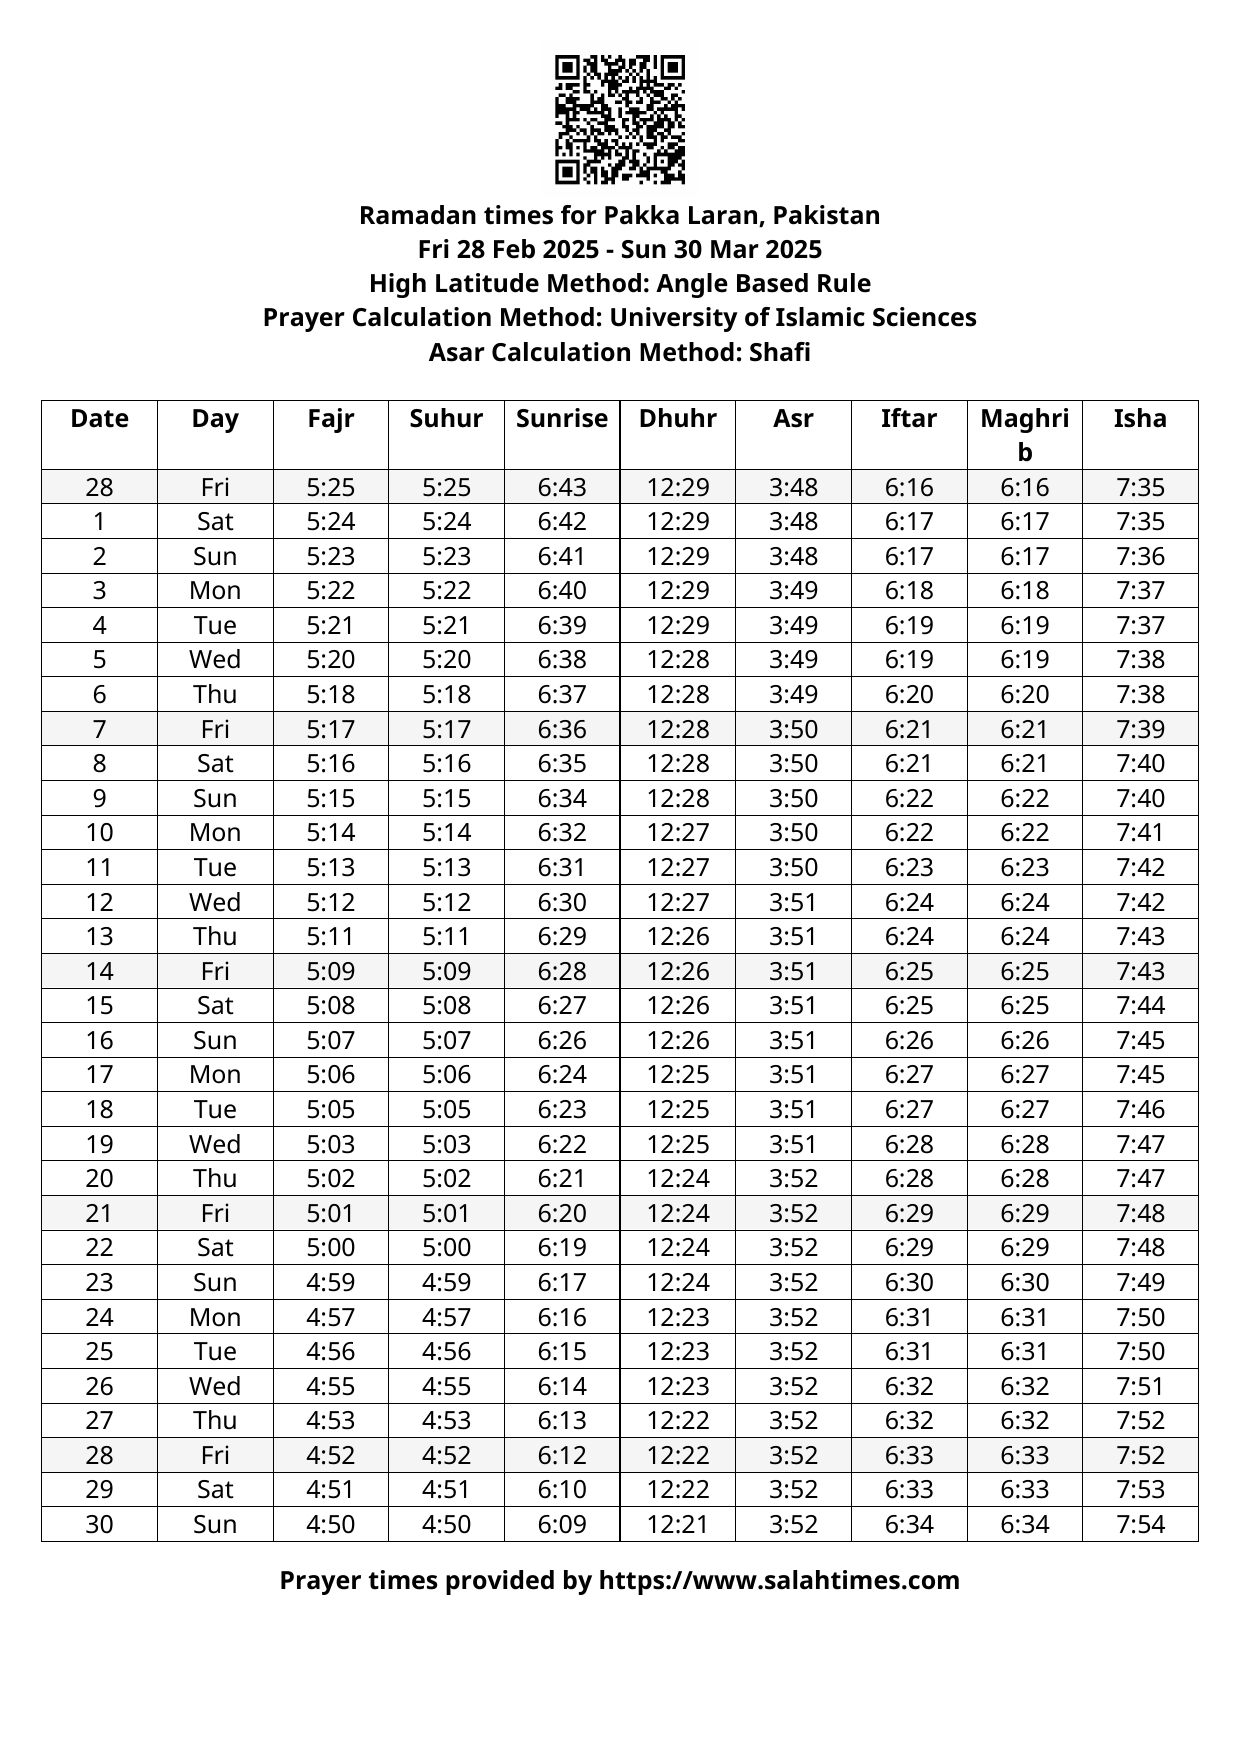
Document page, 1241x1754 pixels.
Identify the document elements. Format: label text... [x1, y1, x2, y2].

table_cell 3:52 [736, 1404, 851, 1437]
table_cell Fri [158, 954, 273, 987]
table_cell 6 [42, 677, 157, 711]
table_cell 5:09 [389, 954, 504, 987]
table_cell 14 [42, 954, 157, 987]
table_cell 3:50 [736, 746, 851, 780]
table_cell Fri [158, 1196, 273, 1229]
table_cell 5:24 [389, 504, 504, 538]
table_cell 5:06 [389, 1058, 504, 1091]
table_cell Tue [158, 850, 273, 884]
table_cell 3:49 [736, 643, 851, 676]
table_cell 3:50 [736, 816, 851, 849]
table_cell 6:35 [505, 746, 619, 780]
table_cell 12:22 [621, 1473, 735, 1506]
table_cell 6:24 [505, 1058, 619, 1091]
table_cell 4:52 [389, 1438, 504, 1472]
table_cell 6:31 [852, 1334, 967, 1368]
table_cell Sat [158, 504, 273, 538]
table_cell 6:33 [852, 1473, 967, 1506]
table_cell 18 [42, 1092, 157, 1126]
table_cell 6:22 [852, 781, 967, 814]
table_cell 28 [42, 470, 157, 503]
table_cell Tue [158, 608, 273, 642]
table_cell 7:39 [1083, 712, 1198, 745]
table_cell 7:37 [1083, 574, 1198, 607]
table_cell 3:51 [736, 1058, 851, 1091]
table_cell 13 [42, 919, 157, 953]
table_cell 6:27 [852, 1092, 967, 1126]
table_cell 3:48 [736, 470, 851, 503]
table_cell 7:42 [1083, 885, 1198, 918]
table_cell 12:22 [621, 1438, 735, 1472]
table_cell 7:50 [1083, 1334, 1198, 1368]
table_cell 5:03 [274, 1127, 388, 1160]
table_cell 5:14 [389, 816, 504, 849]
table_header Fajr [274, 401, 388, 469]
table_cell 12:24 [621, 1161, 735, 1195]
table_cell 6:34 [968, 1507, 1082, 1541]
table_cell 5:05 [274, 1092, 388, 1126]
table_cell 5:17 [389, 712, 504, 745]
text Fri 28 Feb 2025 - Sun 30 Mar 2025 [42, 232, 1198, 266]
table_cell Mon [158, 574, 273, 607]
table_cell 6:10 [505, 1473, 619, 1506]
table_cell 5:09 [274, 954, 388, 987]
table_header Asr [736, 401, 851, 469]
table_cell 5:20 [274, 643, 388, 676]
table_cell 7:51 [1083, 1369, 1198, 1402]
table_cell 4:50 [274, 1507, 388, 1541]
table_cell 6:27 [968, 1092, 1082, 1126]
table_cell 6:24 [852, 919, 967, 953]
table_cell 6:33 [852, 1438, 967, 1472]
table_cell 6:24 [968, 885, 1082, 918]
table_cell 3:52 [736, 1334, 851, 1368]
table_cell Sat [158, 1473, 273, 1506]
table_cell Fri [158, 470, 273, 503]
table_cell 3:50 [736, 712, 851, 745]
table_cell Thu [158, 1404, 273, 1437]
table_cell 6:32 [968, 1369, 1082, 1402]
table_cell 6:43 [505, 470, 619, 503]
table_cell 7:47 [1083, 1161, 1198, 1195]
table_cell 6:29 [852, 1231, 967, 1264]
table_cell 3:51 [736, 989, 851, 1022]
table_cell 12:25 [621, 1127, 735, 1160]
table_cell 6:16 [505, 1300, 619, 1333]
table_cell 5:03 [389, 1127, 504, 1160]
table_cell Wed [158, 643, 273, 676]
table_cell 19 [42, 1127, 157, 1160]
table_cell 25 [42, 1334, 157, 1368]
table_cell 6:33 [968, 1438, 1082, 1472]
table_cell 4:57 [274, 1300, 388, 1333]
table_cell 5:05 [389, 1092, 504, 1126]
table_cell 6:24 [968, 919, 1082, 953]
table_cell 9 [42, 781, 157, 814]
table_cell 2 [42, 539, 157, 572]
table_cell 6:13 [505, 1404, 619, 1437]
table_cell 3:52 [736, 1438, 851, 1472]
table_cell 6:19 [968, 608, 1082, 642]
table_cell 26 [42, 1369, 157, 1402]
picture [542, 41, 699, 198]
table_cell 7:45 [1083, 1023, 1198, 1057]
table_cell 5:15 [274, 781, 388, 814]
table_cell Fri [158, 1438, 273, 1472]
table_cell 5:25 [389, 470, 504, 503]
table_cell 6:22 [505, 1127, 619, 1160]
table_cell 12:29 [621, 470, 735, 503]
table_cell 6:19 [852, 643, 967, 676]
table_cell 5:24 [274, 504, 388, 538]
table_cell 12:29 [621, 504, 735, 538]
table_cell 6:22 [968, 816, 1082, 849]
table_cell 5:22 [274, 574, 388, 607]
table_cell 6:17 [852, 539, 967, 572]
table_cell 6:16 [852, 470, 967, 503]
table_cell 6:31 [968, 1334, 1082, 1368]
table_cell 7:49 [1083, 1265, 1198, 1299]
table_cell 5:08 [389, 989, 504, 1022]
table_cell 6:26 [852, 1023, 967, 1057]
table_cell 12:24 [621, 1265, 735, 1299]
table_cell 3:49 [736, 608, 851, 642]
table_cell 7 [42, 712, 157, 745]
table_cell 6:30 [505, 885, 619, 918]
table_cell 6:39 [505, 608, 619, 642]
table_cell 12:29 [621, 539, 735, 572]
table_header Date [42, 401, 157, 469]
table_cell 6:31 [968, 1300, 1082, 1333]
table_cell 6:28 [852, 1127, 967, 1160]
table_cell 3:48 [736, 539, 851, 572]
table_cell 5:00 [274, 1231, 388, 1264]
table_cell 6:21 [505, 1161, 619, 1195]
table_cell 27 [42, 1404, 157, 1437]
table_cell 5:16 [389, 746, 504, 780]
table_cell 5:06 [274, 1058, 388, 1091]
table_cell 30 [42, 1507, 157, 1541]
table_cell 12:22 [621, 1404, 735, 1437]
table_cell 4:52 [274, 1438, 388, 1472]
table_cell 7:41 [1083, 816, 1198, 849]
table_cell 6:18 [852, 574, 967, 607]
table_cell 7:40 [1083, 781, 1198, 814]
table_cell 6:25 [852, 954, 967, 987]
table_cell 3:49 [736, 677, 851, 711]
table_cell 12:27 [621, 816, 735, 849]
table_cell 5:18 [389, 677, 504, 711]
table_cell 6:26 [968, 1023, 1082, 1057]
table_cell 17 [42, 1058, 157, 1091]
table_cell 6:29 [968, 1231, 1082, 1264]
table_cell 5:11 [389, 919, 504, 953]
table_cell 7:35 [1083, 504, 1198, 538]
table_cell Mon [158, 1300, 273, 1333]
text Prayer times provided by https://www.salahtimes.com [42, 1563, 1198, 1597]
table_cell 12:26 [621, 1023, 735, 1057]
table_cell 7:47 [1083, 1127, 1198, 1160]
table_cell 6:29 [968, 1196, 1082, 1229]
table_cell 3:48 [736, 504, 851, 538]
table_cell 3:51 [736, 1092, 851, 1126]
table_cell 6:21 [968, 746, 1082, 780]
table_cell 4:50 [389, 1507, 504, 1541]
table_cell 6:17 [968, 504, 1082, 538]
table_cell 6:28 [968, 1127, 1082, 1160]
table_cell 5:12 [274, 885, 388, 918]
table_cell 3:52 [736, 1300, 851, 1333]
table_cell 5:08 [274, 989, 388, 1022]
table_cell 3:52 [736, 1231, 851, 1264]
table_cell 4:51 [389, 1473, 504, 1506]
table_cell 22 [42, 1231, 157, 1264]
table_cell Thu [158, 919, 273, 953]
table_cell 6:31 [505, 850, 619, 884]
table_cell 7:50 [1083, 1300, 1198, 1333]
table_cell 5:02 [389, 1161, 504, 1195]
table_cell 6:32 [968, 1404, 1082, 1437]
table_cell 12:26 [621, 919, 735, 953]
text Asar Calculation Method: Shafi [42, 334, 1198, 368]
table_cell 6:30 [852, 1265, 967, 1299]
table_cell 20 [42, 1161, 157, 1195]
table_cell 6:09 [505, 1507, 619, 1541]
table_cell 12:27 [621, 885, 735, 918]
table_cell 5:21 [389, 608, 504, 642]
text Ramadan times for Pakka Laran, Pakistan [42, 198, 1198, 232]
table_cell 4:56 [274, 1334, 388, 1368]
table_cell 3:52 [736, 1473, 851, 1506]
table_cell 5:18 [274, 677, 388, 711]
table_cell 3:49 [736, 574, 851, 607]
table_cell 3:52 [736, 1369, 851, 1402]
table_cell 12:28 [621, 677, 735, 711]
table_cell 6:41 [505, 539, 619, 572]
table_cell 6:36 [505, 712, 619, 745]
table_cell 4:59 [389, 1265, 504, 1299]
table_cell 4:56 [389, 1334, 504, 1368]
table_cell 5:20 [389, 643, 504, 676]
table_cell 12:26 [621, 989, 735, 1022]
table_cell 3:51 [736, 1127, 851, 1160]
table_cell 7:52 [1083, 1438, 1198, 1472]
table_cell 6:33 [968, 1473, 1082, 1506]
table_cell 5:02 [274, 1161, 388, 1195]
table_cell 5:23 [389, 539, 504, 572]
table_cell Sat [158, 1231, 273, 1264]
table_cell 7:53 [1083, 1473, 1198, 1506]
table_cell 6:25 [968, 989, 1082, 1022]
table_cell 28 [42, 1438, 157, 1472]
table_cell 5:00 [389, 1231, 504, 1264]
table_cell 6:21 [968, 712, 1082, 745]
table_cell 6:30 [968, 1265, 1082, 1299]
table_cell 5 [42, 643, 157, 676]
table_cell 12:24 [621, 1196, 735, 1229]
table_cell Sat [158, 989, 273, 1022]
table_cell 6:22 [852, 816, 967, 849]
table_cell 3:50 [736, 850, 851, 884]
table_cell 4:53 [389, 1404, 504, 1437]
table_cell 4:55 [389, 1369, 504, 1402]
table_cell 12:25 [621, 1058, 735, 1091]
table_cell 6:17 [505, 1265, 619, 1299]
table_header Day [158, 401, 273, 469]
table_cell 12:28 [621, 712, 735, 745]
table_cell 11 [42, 850, 157, 884]
table_cell 7:54 [1083, 1507, 1198, 1541]
table_cell 7:48 [1083, 1196, 1198, 1229]
table_cell 6:29 [852, 1196, 967, 1229]
table_cell 12:28 [621, 746, 735, 780]
table_cell 6:12 [505, 1438, 619, 1472]
table_cell Sun [158, 539, 273, 572]
table_cell 3:51 [736, 919, 851, 953]
table_cell 6:27 [505, 989, 619, 1022]
table_cell 6:20 [968, 677, 1082, 711]
table_cell 3:52 [736, 1161, 851, 1195]
table_cell 6:16 [968, 470, 1082, 503]
table_cell 5:14 [274, 816, 388, 849]
table_cell Wed [158, 1369, 273, 1402]
table_header Dhuhr [621, 401, 735, 469]
table_cell 7:48 [1083, 1231, 1198, 1264]
table_cell 6:17 [968, 539, 1082, 572]
table_cell 24 [42, 1300, 157, 1333]
table_cell 6:19 [852, 608, 967, 642]
table_cell Sun [158, 1265, 273, 1299]
table_cell 7:46 [1083, 1092, 1198, 1126]
table_cell 12:21 [621, 1507, 735, 1541]
table_cell 7:52 [1083, 1404, 1198, 1437]
table_cell 5:11 [274, 919, 388, 953]
table_cell 5:07 [389, 1023, 504, 1057]
table_cell 6:40 [505, 574, 619, 607]
table_cell 3:51 [736, 1023, 851, 1057]
table_cell 3:51 [736, 954, 851, 987]
table_cell 5:22 [389, 574, 504, 607]
table_cell 6:32 [852, 1369, 967, 1402]
table_cell 12:23 [621, 1334, 735, 1368]
table_cell 6:42 [505, 504, 619, 538]
table_cell 6:27 [852, 1058, 967, 1091]
table_cell 12:23 [621, 1300, 735, 1333]
table_cell 7:36 [1083, 539, 1198, 572]
table_header Iftar [852, 401, 967, 469]
table_cell 4:51 [274, 1473, 388, 1506]
table_cell 12:24 [621, 1231, 735, 1264]
table_cell 15 [42, 989, 157, 1022]
table_cell Sun [158, 1507, 273, 1541]
table_cell Wed [158, 1127, 273, 1160]
table_cell 12:26 [621, 954, 735, 987]
table_cell Fri [158, 712, 273, 745]
table_cell 6:26 [505, 1023, 619, 1057]
table_cell 6:27 [968, 1058, 1082, 1091]
table_cell 5:01 [274, 1196, 388, 1229]
table_cell Tue [158, 1092, 273, 1126]
table_cell 3:50 [736, 781, 851, 814]
table_cell Sun [158, 781, 273, 814]
table_cell Mon [158, 816, 273, 849]
table_cell 6:37 [505, 677, 619, 711]
table_cell Sat [158, 746, 273, 780]
table_cell 6:18 [968, 574, 1082, 607]
table_cell 6:28 [968, 1161, 1082, 1195]
table_cell 16 [42, 1023, 157, 1057]
table_cell 6:31 [852, 1300, 967, 1333]
table_cell 6:22 [968, 781, 1082, 814]
table_cell 6:14 [505, 1369, 619, 1402]
table_cell 3:52 [736, 1196, 851, 1229]
table_cell 5:15 [389, 781, 504, 814]
table_cell 3:52 [736, 1507, 851, 1541]
table_cell 6:28 [852, 1161, 967, 1195]
table_cell 5:12 [389, 885, 504, 918]
table_cell 7:43 [1083, 954, 1198, 987]
table_cell 4 [42, 608, 157, 642]
table_cell 7:38 [1083, 677, 1198, 711]
table_header Maghrib [968, 401, 1082, 469]
table_cell 5:16 [274, 746, 388, 780]
table_cell Thu [158, 1161, 273, 1195]
table_cell 6:28 [505, 954, 619, 987]
table_cell 6:23 [968, 850, 1082, 884]
table_cell 7:42 [1083, 850, 1198, 884]
table_cell 5:25 [274, 470, 388, 503]
table_cell Tue [158, 1334, 273, 1368]
table_cell 3:52 [736, 1265, 851, 1299]
table_cell 12:29 [621, 608, 735, 642]
table_cell 29 [42, 1473, 157, 1506]
table_cell 7:40 [1083, 746, 1198, 780]
table_header Sunrise [505, 401, 619, 469]
table_cell 6:19 [968, 643, 1082, 676]
table_cell 5:07 [274, 1023, 388, 1057]
table_cell 12:29 [621, 574, 735, 607]
table_cell 7:37 [1083, 608, 1198, 642]
table_cell 6:23 [852, 850, 967, 884]
table_cell 6:17 [852, 504, 967, 538]
table_cell 4:55 [274, 1369, 388, 1402]
table_cell 6:25 [852, 989, 967, 1022]
table_cell 12 [42, 885, 157, 918]
table_cell 6:34 [505, 781, 619, 814]
table_cell 7:38 [1083, 643, 1198, 676]
table_cell 7:45 [1083, 1058, 1198, 1091]
table_cell 21 [42, 1196, 157, 1229]
table_cell 8 [42, 746, 157, 780]
table_cell 5:23 [274, 539, 388, 572]
table_cell 12:25 [621, 1092, 735, 1126]
table_cell 7:35 [1083, 470, 1198, 503]
table_cell 6:24 [852, 885, 967, 918]
table_cell 1 [42, 504, 157, 538]
table_cell 6:29 [505, 919, 619, 953]
table_cell Sun [158, 1023, 273, 1057]
table_cell 4:53 [274, 1404, 388, 1437]
table_cell 7:44 [1083, 989, 1198, 1022]
table_cell 6:32 [505, 816, 619, 849]
table_cell 6:32 [852, 1404, 967, 1437]
table_header Isha [1083, 401, 1198, 469]
table_cell 12:28 [621, 643, 735, 676]
table_cell Thu [158, 677, 273, 711]
table_cell 12:23 [621, 1369, 735, 1402]
table_cell 3:51 [736, 885, 851, 918]
table_cell 5:01 [389, 1196, 504, 1229]
table_cell 12:27 [621, 850, 735, 884]
table_cell 5:21 [274, 608, 388, 642]
table_cell Wed [158, 885, 273, 918]
table_cell 3 [42, 574, 157, 607]
table_cell Mon [158, 1058, 273, 1091]
table_cell 7:43 [1083, 919, 1198, 953]
table_header Suhur [389, 401, 504, 469]
table_cell 5:17 [274, 712, 388, 745]
table_cell 4:59 [274, 1265, 388, 1299]
text Prayer Calculation Method: University of Islamic Sciences [42, 300, 1198, 334]
table_cell 10 [42, 816, 157, 849]
table_cell 6:34 [852, 1507, 967, 1541]
table_cell 12:28 [621, 781, 735, 814]
table_cell 6:20 [505, 1196, 619, 1229]
table_cell 6:15 [505, 1334, 619, 1368]
table_cell 23 [42, 1265, 157, 1299]
table_cell 6:19 [505, 1231, 619, 1264]
table_cell 6:23 [505, 1092, 619, 1126]
table_cell 6:21 [852, 746, 967, 780]
table_cell 6:20 [852, 677, 967, 711]
text High Latitude Method: Angle Based Rule [42, 266, 1198, 300]
table_cell 6:21 [852, 712, 967, 745]
table_cell 6:38 [505, 643, 619, 676]
table_cell 5:13 [274, 850, 388, 884]
table_cell 5:13 [389, 850, 504, 884]
table_cell 4:57 [389, 1300, 504, 1333]
table_cell 6:25 [968, 954, 1082, 987]
